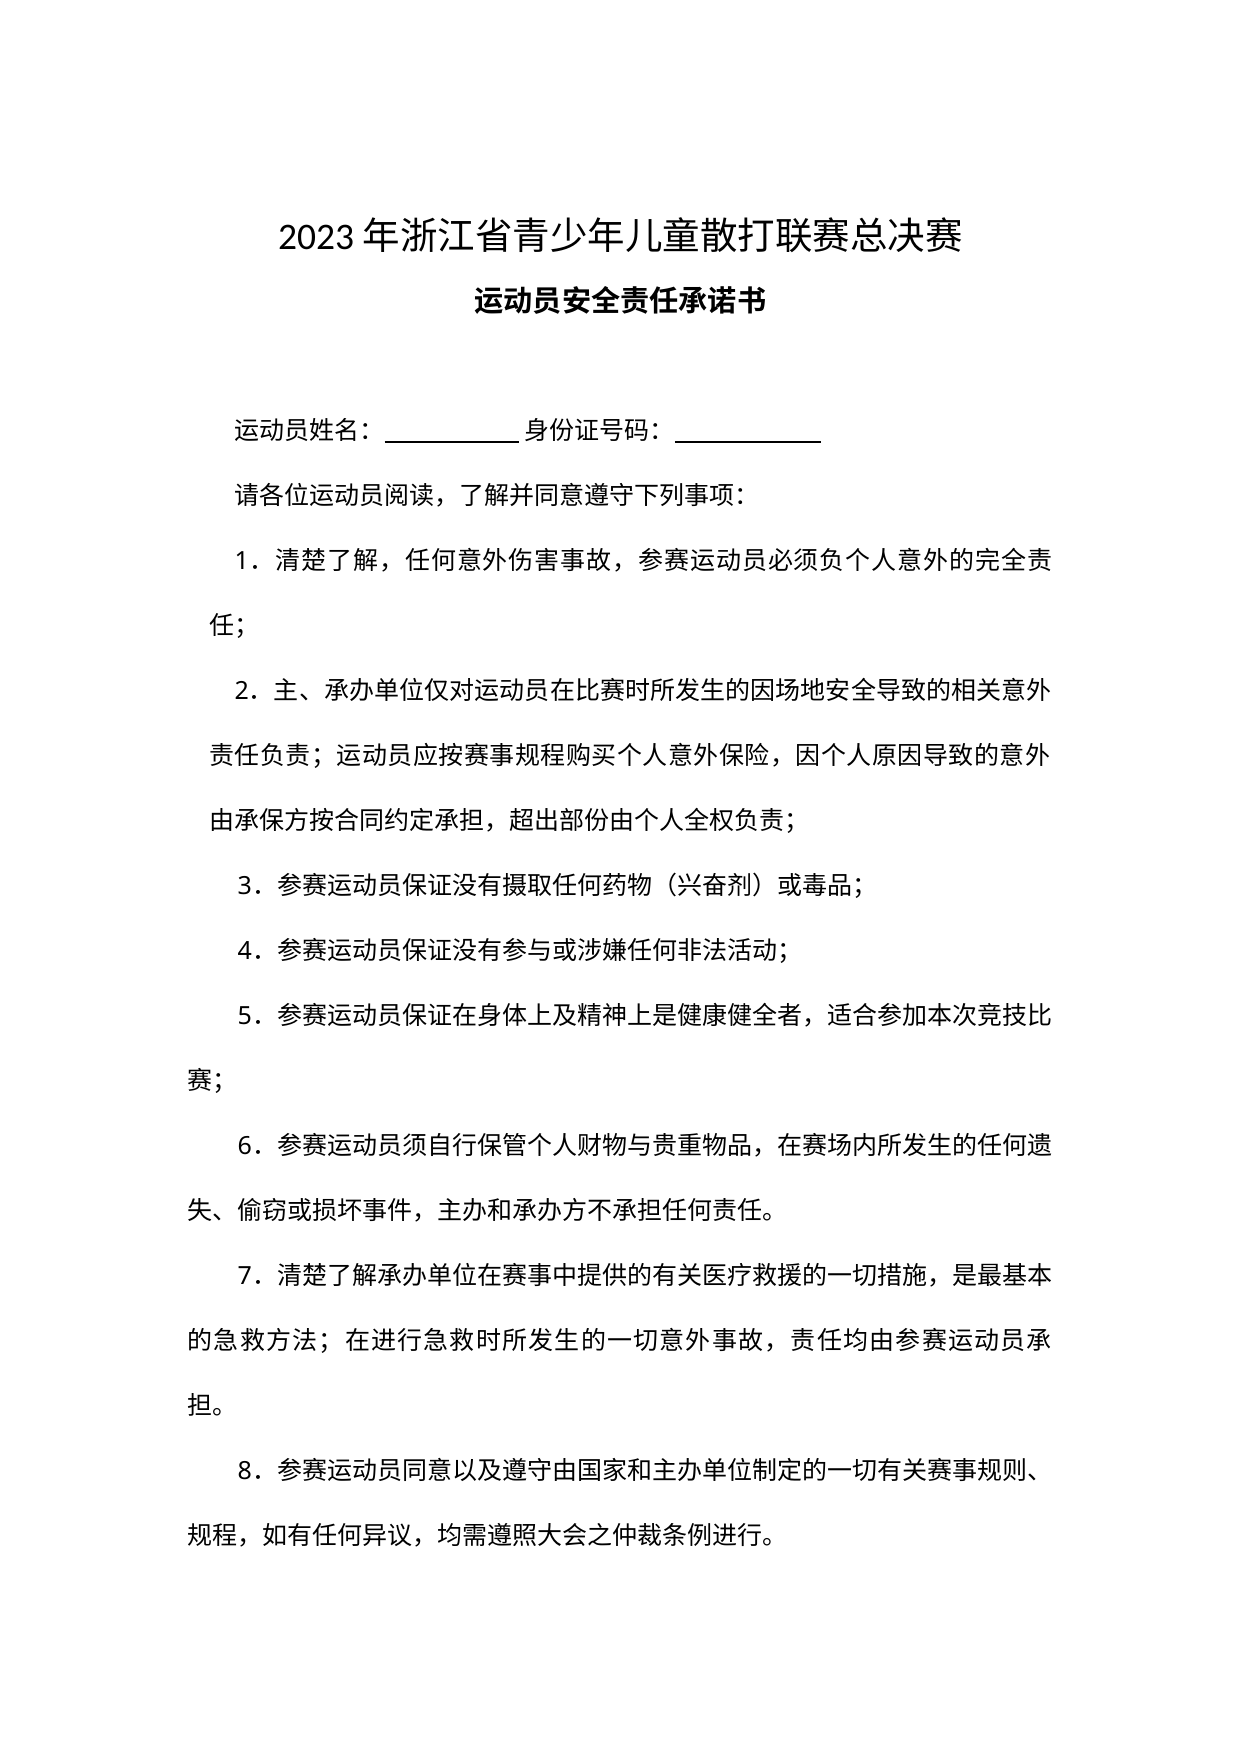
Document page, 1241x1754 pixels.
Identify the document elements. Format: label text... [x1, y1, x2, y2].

text 3．参赛运动员保证没有摄取任何药物（兴奋剂）或毒品； [187, 851, 1053, 916]
text 运动员姓名： 身份证号码： [209, 396, 1053, 461]
text 2．主、承办单位仅对运动员在比赛时所发生的因场地安全导致的相关意外责任负责；运动员应按赛事规程购买个人意外保险，因个人原因导致的意外由承保方按合同约定承担，超出部份由个人全权负责； [209, 656, 1053, 851]
text 运动员安全责任承诺书 [187, 266, 1053, 331]
text 8．参赛运动员同意以及遵守由国家和主办单位制定的一切有关赛事规则、规程，如有任何异议，均需遵照大会之仲裁条例进行。 [187, 1436, 1053, 1566]
text 4．参赛运动员保证没有参与或涉嫌任何非法活动； [187, 916, 1053, 981]
text 2023 年浙江省青少年儿童散打联赛总决赛 [187, 201, 1053, 266]
text 5．参赛运动员保证在身体上及精神上是健康健全者，适合参加本次竞技比赛； [187, 981, 1053, 1111]
text 6．参赛运动员须自行保管个人财物与贵重物品，在赛场内所发生的任何遗失、偷窃或损坏事件，主办和承办方不承担任何责任。 [187, 1111, 1053, 1241]
text 7．清楚了解承办单位在赛事中提供的有关医疗救援的一切措施，是最基本的急救方法；在进行急救时所发生的一切意外事故，责任均由参赛运动员承担。 [187, 1241, 1053, 1436]
text 请各位运动员阅读，了解并同意遵守下列事项： [209, 461, 1053, 526]
text 1．清楚了解，任何意外伤害事故，参赛运动员必须负个人意外的完全责任； [209, 526, 1053, 656]
